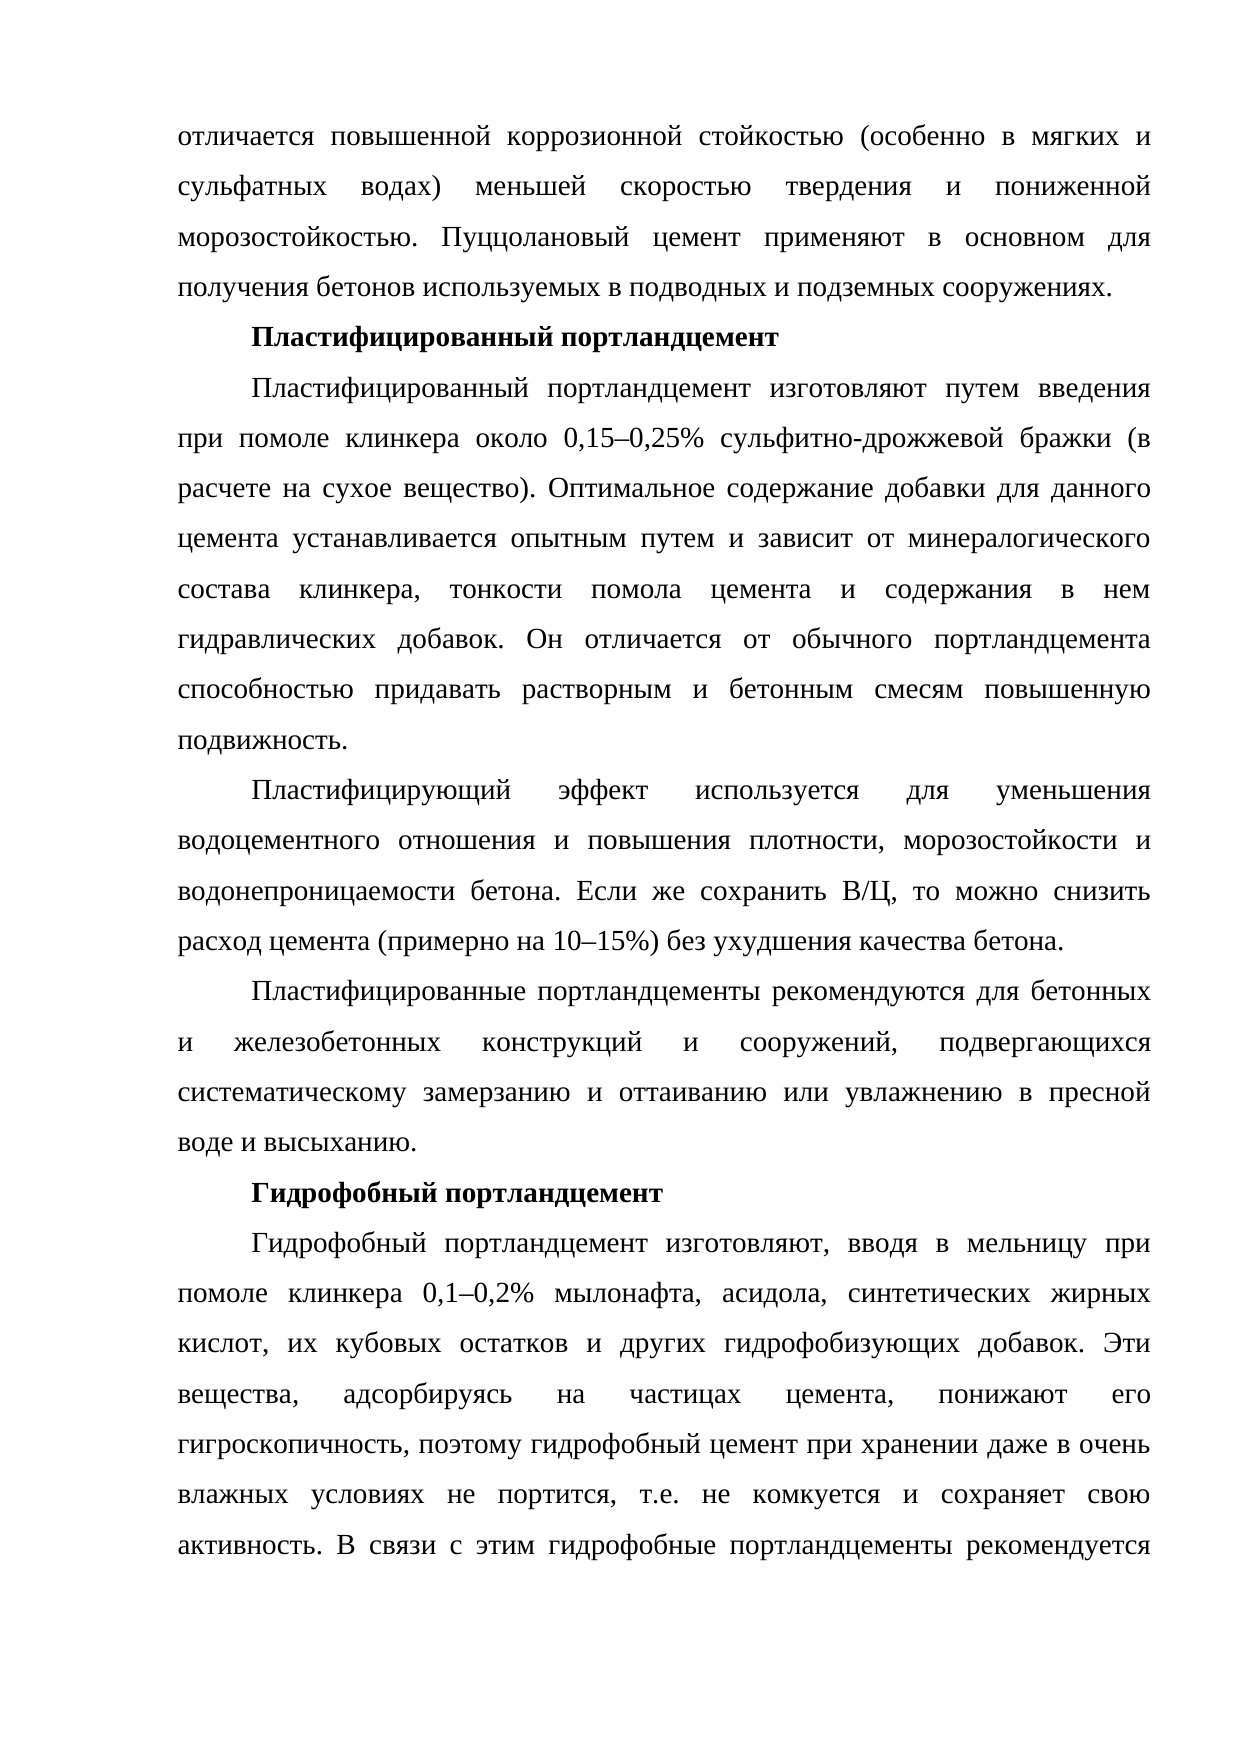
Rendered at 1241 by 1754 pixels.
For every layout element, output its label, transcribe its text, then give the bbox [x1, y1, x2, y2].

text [177, 1225, 1152, 1560]
text Пластифицирующий эффект используется для уменьшения водоцементного отношения и повышения плотности, морозостойкости и водонепроницаемости бетона. Если же сохранить В/Ц, то можно снизить расход цемента (примерно на 10–15%) без ухудшения качества бетона. [177, 772, 1152, 957]
text Гидрофобный портландцемент [177, 1175, 1152, 1208]
text Пластифицированный портландцемент [177, 319, 1152, 353]
text Пластифицированные портландцементы рекомендуются для бетонных и железобетонных конструкций и сооружений, подвергающихся систематическому замерзанию и оттаиванию или увлажнению в пресной воде и высыханию. [177, 973, 1152, 1158]
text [177, 118, 1152, 303]
text Пластифицированный портландцемент изготовляют путем введения при помоле клинкера около 0,15–0,25% сульфитно-дрожжевой бражки (в расчете на сухое вещество). Оптимальное содержание добавки для данного цемента устанавливается опытным путем и зависит от минералогического состава клинкера, тонкости помола цемента и содержания в нем гидравлических добавок. Он отличается от обычного портландцемента способностью придавать растворным и бетонным смесям повышенную подвижность. [177, 370, 1152, 755]
